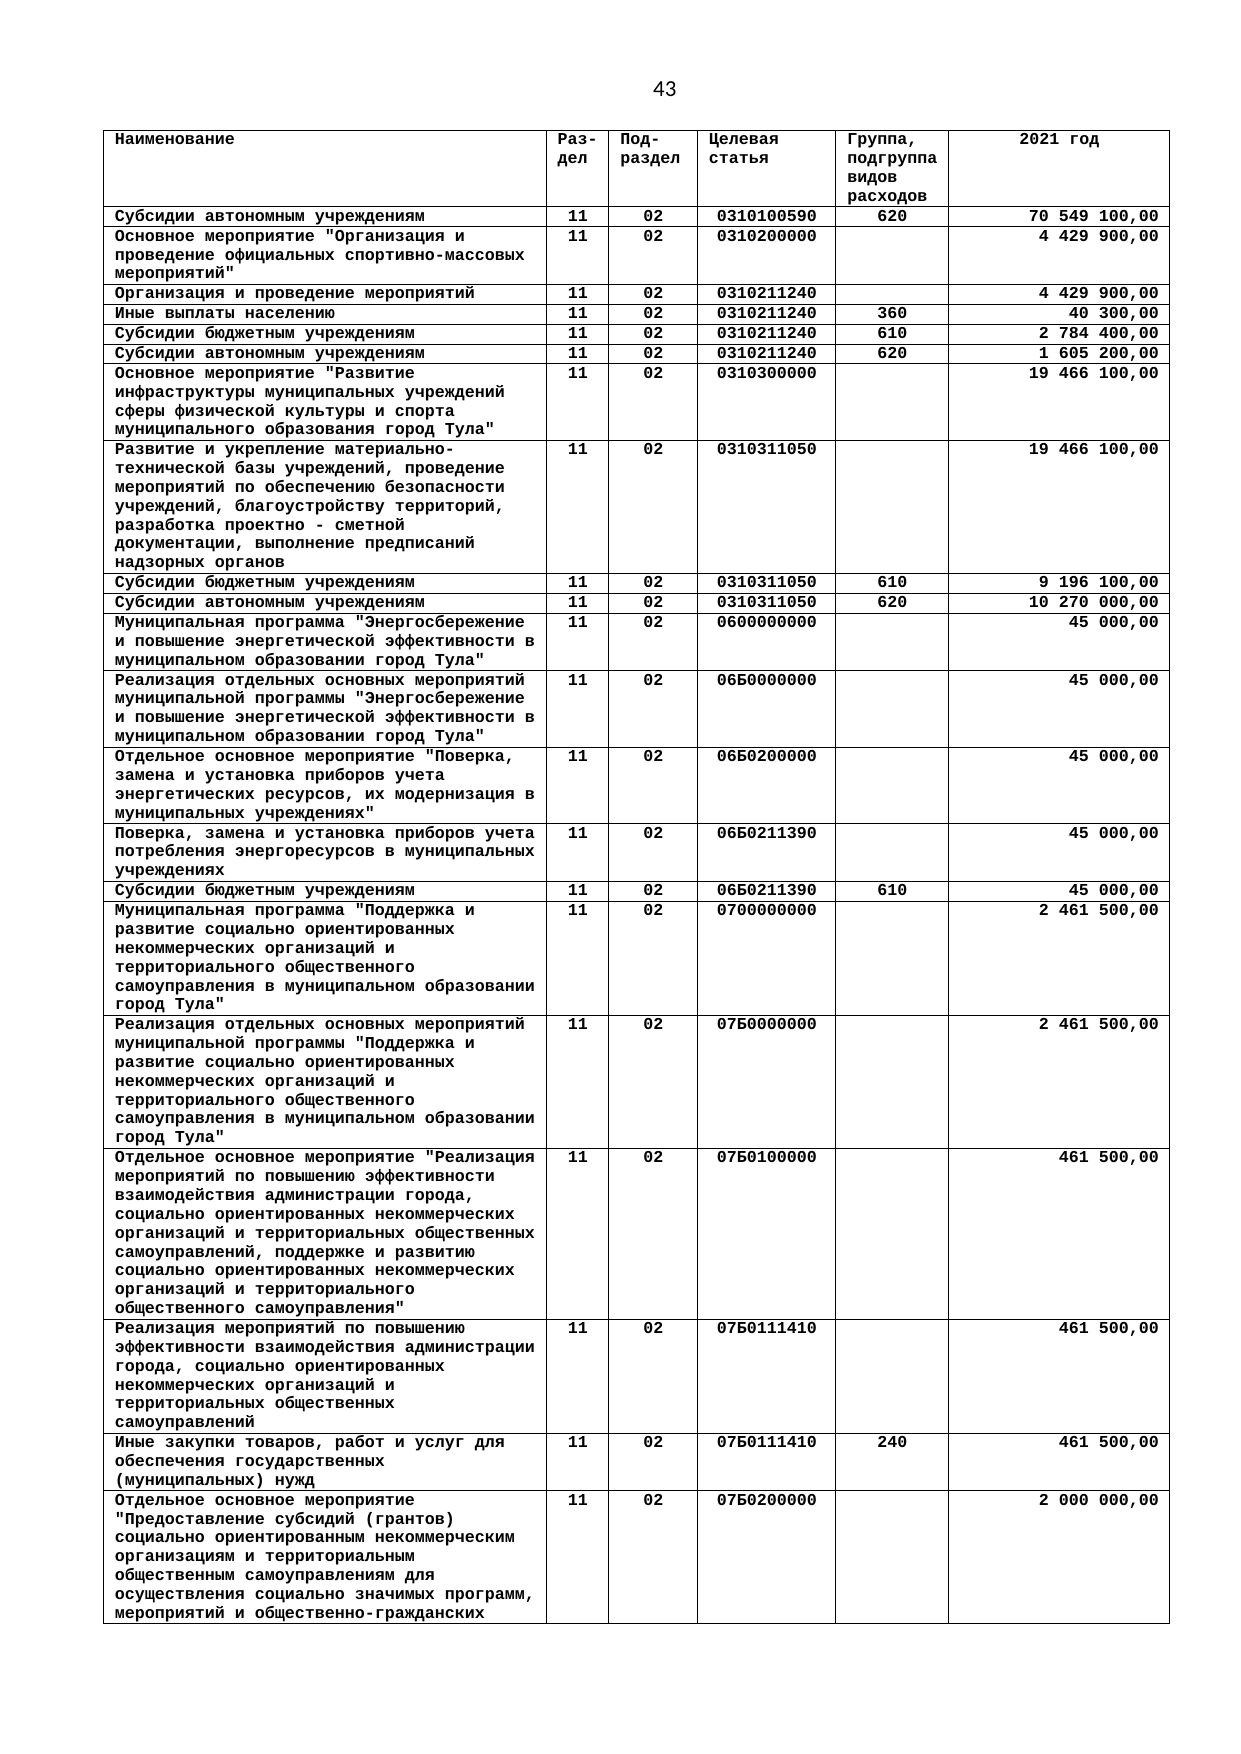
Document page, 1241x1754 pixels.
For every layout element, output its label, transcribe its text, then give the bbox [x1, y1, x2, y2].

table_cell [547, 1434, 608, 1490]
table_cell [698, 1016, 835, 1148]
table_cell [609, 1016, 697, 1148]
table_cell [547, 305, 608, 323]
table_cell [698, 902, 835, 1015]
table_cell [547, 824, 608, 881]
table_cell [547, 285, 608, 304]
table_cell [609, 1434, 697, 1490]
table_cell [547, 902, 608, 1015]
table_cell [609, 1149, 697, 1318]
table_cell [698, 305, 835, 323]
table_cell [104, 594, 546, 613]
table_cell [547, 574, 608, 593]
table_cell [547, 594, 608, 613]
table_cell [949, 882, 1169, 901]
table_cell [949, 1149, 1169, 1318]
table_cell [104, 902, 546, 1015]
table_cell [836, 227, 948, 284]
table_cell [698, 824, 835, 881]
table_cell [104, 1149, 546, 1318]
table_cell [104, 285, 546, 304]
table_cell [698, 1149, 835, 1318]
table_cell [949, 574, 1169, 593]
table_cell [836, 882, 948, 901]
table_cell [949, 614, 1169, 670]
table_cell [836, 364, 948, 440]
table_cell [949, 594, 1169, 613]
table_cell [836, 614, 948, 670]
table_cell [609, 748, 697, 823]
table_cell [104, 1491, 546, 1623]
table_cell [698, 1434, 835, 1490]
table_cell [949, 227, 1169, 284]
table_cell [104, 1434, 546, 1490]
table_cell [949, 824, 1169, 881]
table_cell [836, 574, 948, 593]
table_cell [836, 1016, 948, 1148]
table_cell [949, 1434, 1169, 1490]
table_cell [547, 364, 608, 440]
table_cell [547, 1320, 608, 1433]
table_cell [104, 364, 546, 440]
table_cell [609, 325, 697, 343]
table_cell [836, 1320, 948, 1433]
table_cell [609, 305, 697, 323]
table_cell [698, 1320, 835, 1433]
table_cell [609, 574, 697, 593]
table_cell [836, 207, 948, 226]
table_header Раз- дел [547, 131, 608, 206]
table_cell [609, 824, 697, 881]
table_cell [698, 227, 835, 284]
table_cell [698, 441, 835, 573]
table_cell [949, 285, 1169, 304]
table_header 2021 год [949, 131, 1169, 206]
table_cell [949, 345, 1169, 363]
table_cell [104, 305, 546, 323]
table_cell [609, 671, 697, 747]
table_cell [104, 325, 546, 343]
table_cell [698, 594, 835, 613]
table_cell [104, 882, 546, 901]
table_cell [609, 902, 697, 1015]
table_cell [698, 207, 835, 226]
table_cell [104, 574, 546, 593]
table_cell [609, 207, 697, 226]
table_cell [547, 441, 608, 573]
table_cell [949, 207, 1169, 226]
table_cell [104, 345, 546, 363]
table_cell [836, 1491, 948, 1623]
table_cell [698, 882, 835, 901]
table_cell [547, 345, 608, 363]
table_header Наименование [104, 131, 546, 206]
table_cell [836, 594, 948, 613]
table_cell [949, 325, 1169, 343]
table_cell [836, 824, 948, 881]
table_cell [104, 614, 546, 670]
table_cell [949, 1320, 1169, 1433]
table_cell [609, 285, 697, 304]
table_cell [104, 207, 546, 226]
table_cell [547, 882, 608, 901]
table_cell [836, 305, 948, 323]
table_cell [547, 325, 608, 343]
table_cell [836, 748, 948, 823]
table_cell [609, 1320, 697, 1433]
table_header Под- раздел [609, 131, 697, 206]
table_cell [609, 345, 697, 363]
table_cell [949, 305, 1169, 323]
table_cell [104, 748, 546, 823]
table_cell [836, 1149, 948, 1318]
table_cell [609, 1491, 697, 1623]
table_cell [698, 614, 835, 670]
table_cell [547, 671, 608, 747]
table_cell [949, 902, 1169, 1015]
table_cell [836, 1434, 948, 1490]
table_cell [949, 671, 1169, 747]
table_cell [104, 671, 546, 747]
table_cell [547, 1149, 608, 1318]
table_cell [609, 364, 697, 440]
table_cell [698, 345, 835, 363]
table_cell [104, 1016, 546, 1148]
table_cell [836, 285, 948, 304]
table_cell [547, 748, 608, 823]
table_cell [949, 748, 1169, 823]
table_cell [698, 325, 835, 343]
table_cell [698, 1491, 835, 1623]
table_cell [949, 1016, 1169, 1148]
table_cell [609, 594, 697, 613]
table_header Группа, подгруппа видов расходов [836, 131, 948, 206]
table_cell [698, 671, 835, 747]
table_header Целевая статья [698, 131, 835, 206]
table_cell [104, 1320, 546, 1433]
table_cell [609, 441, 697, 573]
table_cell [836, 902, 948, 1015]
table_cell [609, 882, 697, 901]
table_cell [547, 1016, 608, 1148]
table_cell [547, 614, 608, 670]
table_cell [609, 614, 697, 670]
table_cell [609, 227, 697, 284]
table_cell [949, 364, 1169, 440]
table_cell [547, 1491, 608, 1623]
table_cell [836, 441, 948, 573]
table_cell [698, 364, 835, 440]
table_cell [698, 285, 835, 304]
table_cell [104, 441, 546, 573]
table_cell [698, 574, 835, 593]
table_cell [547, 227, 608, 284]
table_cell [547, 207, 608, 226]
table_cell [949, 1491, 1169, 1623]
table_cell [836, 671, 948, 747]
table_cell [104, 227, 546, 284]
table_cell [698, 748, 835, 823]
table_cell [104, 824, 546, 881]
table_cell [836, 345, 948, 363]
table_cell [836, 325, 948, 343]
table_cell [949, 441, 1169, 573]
